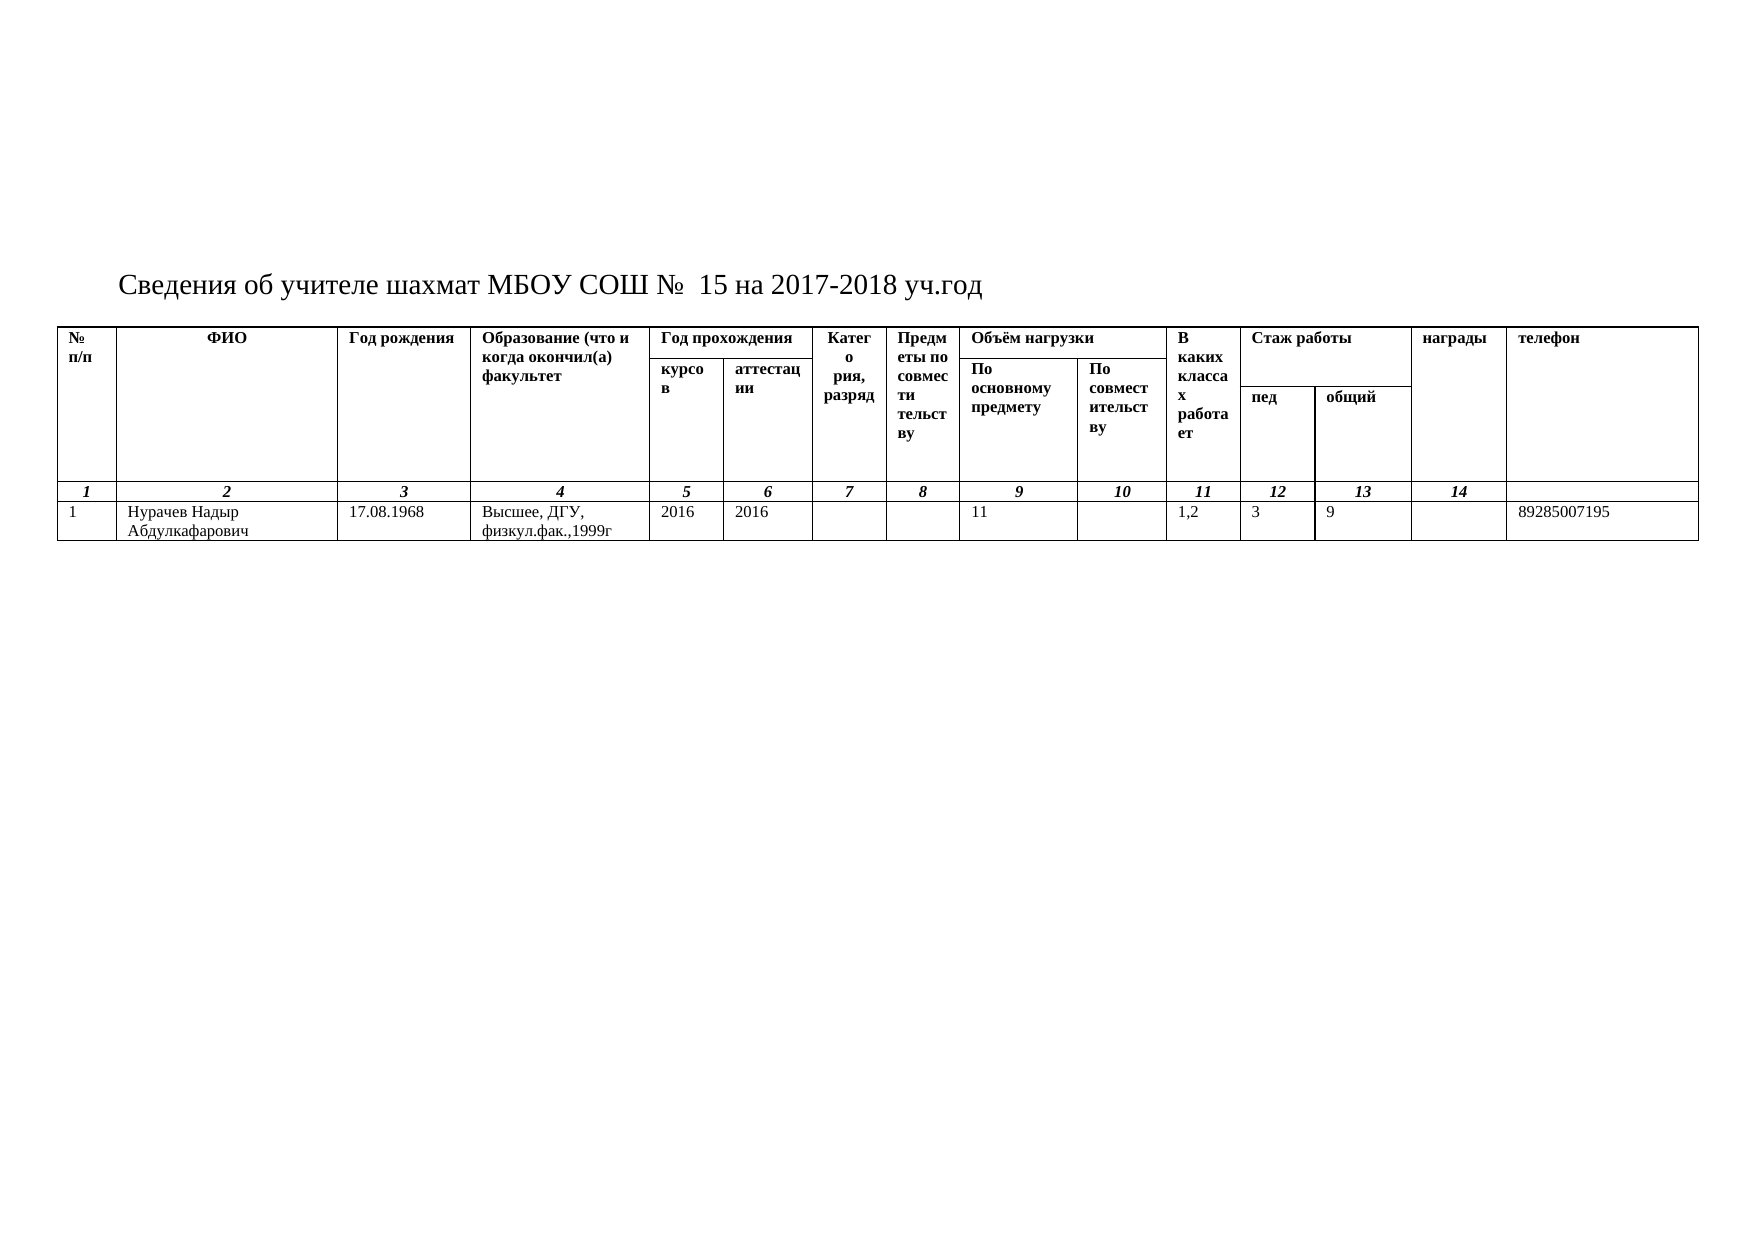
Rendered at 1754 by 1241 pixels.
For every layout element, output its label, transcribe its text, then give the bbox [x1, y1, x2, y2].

table_cell [960, 436, 1077, 481]
table_header В каких классах работает [1167, 328, 1240, 481]
table_cell 1 [58, 502, 116, 540]
table_cell Высшее, ДГУ, физкул.фак.,1999г [471, 502, 649, 540]
table_cell [1078, 502, 1166, 540]
table_header Стаж работы [1241, 328, 1411, 386]
table_header Объём нагрузки [960, 328, 1166, 358]
table_header № п/п [58, 328, 116, 481]
table_cell 9 [1316, 502, 1411, 540]
table_header Год прохождения [650, 328, 812, 358]
table_header телефон [1507, 328, 1698, 481]
table_cell курсов [650, 359, 723, 481]
table_header награды [1412, 328, 1506, 481]
table_cell 11 [1167, 482, 1240, 501]
table_cell 1 [58, 482, 116, 501]
table_header Предметы по совмести тельству [887, 328, 959, 481]
table_cell общий [1316, 387, 1411, 481]
table_header Год рождения [338, 328, 470, 481]
table_cell 2 [117, 482, 337, 501]
table_cell 2016 [650, 502, 723, 540]
table_cell пед [1241, 387, 1314, 481]
text Сведения об учителе шахмат МБОУ СОШ № 15 на 2017-2018 уч.год [118, 267, 1636, 301]
table_cell По основному предмету [960, 359, 1077, 436]
table_header Катего рия, разряд [813, 328, 886, 481]
table_cell 7 [813, 482, 886, 501]
table_cell Нурачев Надыр Абдулкафарович [117, 502, 337, 540]
table_cell 9 [960, 482, 1077, 501]
table_cell 3 [338, 482, 470, 501]
table_cell [1078, 436, 1166, 481]
table_cell [813, 502, 886, 540]
table_cell [887, 502, 959, 540]
table_cell 1,2 [1167, 502, 1240, 540]
table_cell 13 [1316, 482, 1411, 501]
table_cell 12 [1241, 482, 1314, 501]
table_cell 14 [1412, 482, 1506, 501]
table_cell [1412, 502, 1506, 540]
table_cell По совместительству [1078, 359, 1166, 436]
table_cell 10 [1078, 482, 1166, 501]
table_cell 89285007195 [1507, 502, 1698, 540]
table_cell 8 [887, 482, 959, 501]
table_header Образование (что и когда окончил(а) факультет [471, 328, 649, 481]
table_cell [1507, 482, 1698, 501]
table_cell 3 [1241, 502, 1314, 540]
table_cell 2016 [724, 502, 812, 540]
table_cell аттестации [724, 359, 812, 481]
table_cell 11 [960, 502, 1077, 540]
table_cell 4 [471, 482, 649, 501]
table_header ФИО [117, 328, 337, 481]
table_cell 17.08.1968 [338, 502, 470, 540]
table_cell 5 [650, 482, 723, 501]
table_cell 6 [724, 482, 812, 501]
